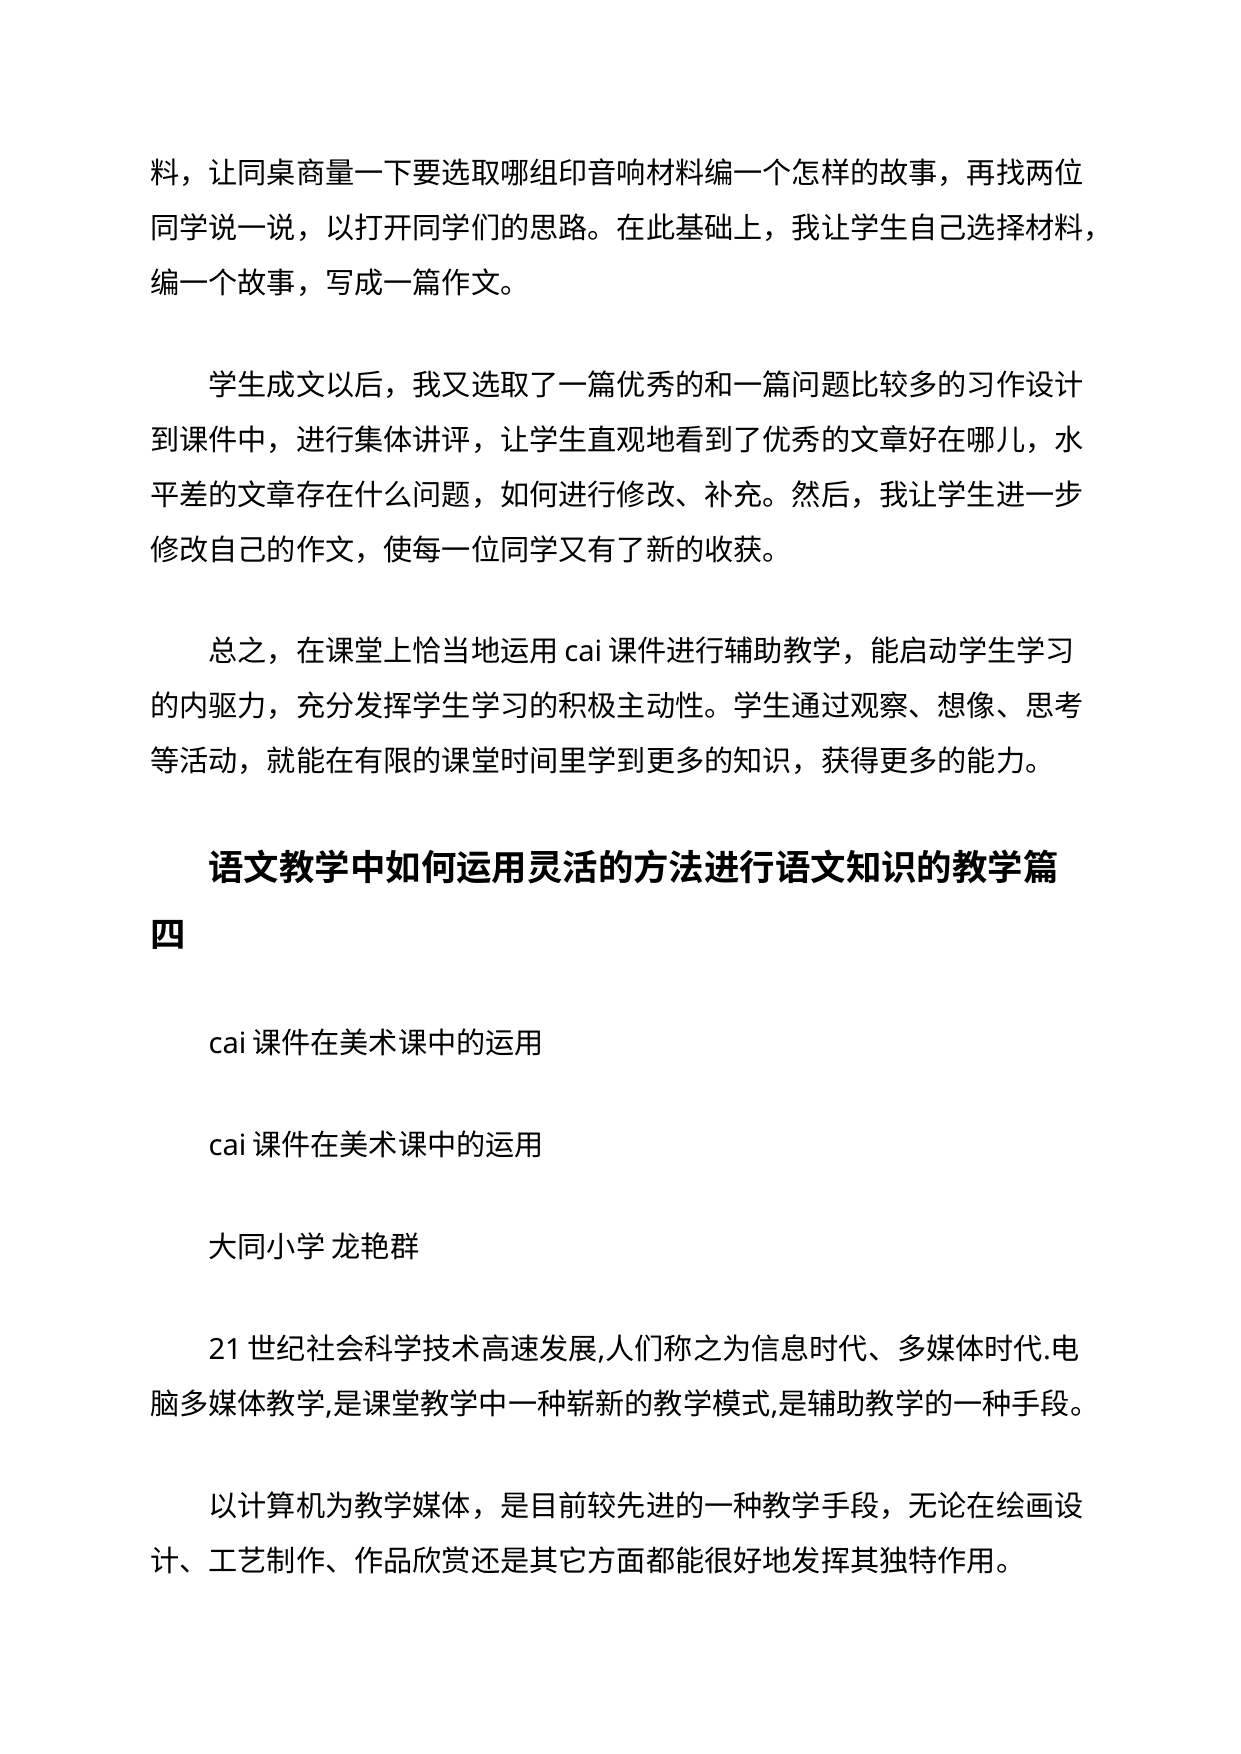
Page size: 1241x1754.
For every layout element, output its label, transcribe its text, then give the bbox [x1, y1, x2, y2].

text 总之，在课堂上恰当地运用cai课件进行辅助教学，能启动学生学习的内驱力，充分发挥学生学习的积极主动性。学生通过观察、想像、思考等活动，就能在有限的课堂时间里学到更多的知识，获得更多的能力。 [150, 628, 1090, 780]
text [150, 150, 1090, 302]
text 大同小学 龙艳群 [150, 1224, 1090, 1266]
text cai课件在美术课中的运用 [150, 1122, 1090, 1164]
text 语文教学中如何运用灵活的方法进行语文知识的教学篇四 [150, 840, 1090, 957]
text cai课件在美术课中的运用 [150, 1020, 1090, 1062]
text 学生成文以后，我又选取了一篇优秀的和一篇问题比较多的习作设计到课件中，进行集体讲评，让学生直观地看到了优秀的文章好在哪儿，水平差的文章存在什么问题，如何进行修改、补充。然后，我让学生进一步修改自己的作文，使每一位同学又有了新的收获。 [150, 362, 1090, 568]
text 以计算机为教学媒体，是目前较先进的一种教学手段，无论在绘画设计、工艺制作、作品欣赏还是其它方面都能很好地发挥其独特作用。 [150, 1482, 1090, 1579]
text 21世纪社会科学技术高速发展,人们称之为信息时代、多媒体时代.电脑多媒体教学,是课堂教学中一种崭新的教学模式,是辅助教学的一种手段。 [150, 1325, 1090, 1423]
